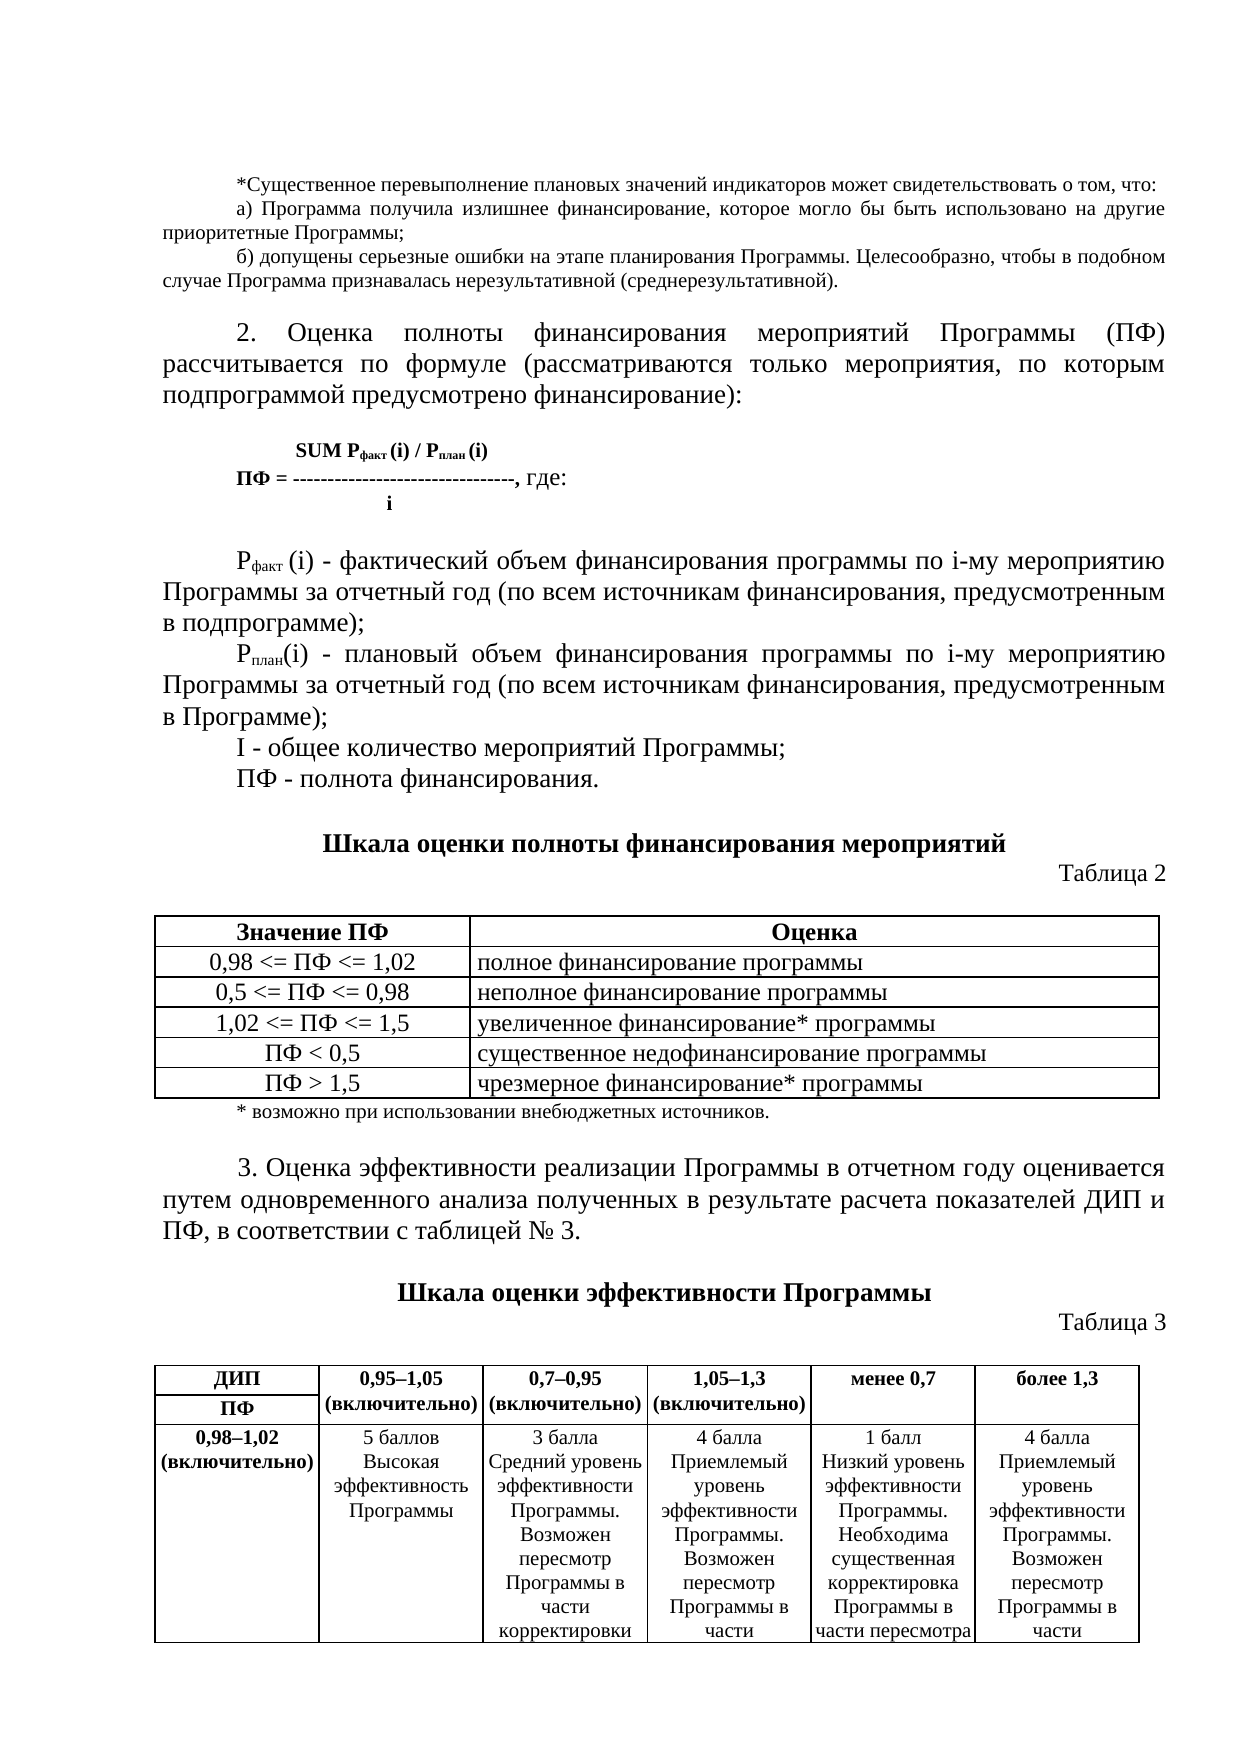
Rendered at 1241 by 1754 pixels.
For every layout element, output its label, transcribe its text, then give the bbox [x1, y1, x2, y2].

text * возможно при использовании внебюджетных источников. [162, 1099, 1166, 1123]
table_cell 0,98 <= ПФ <= 1,02 [156, 947, 469, 976]
table_header 1,05–1,3 (включительно) [648, 1366, 810, 1424]
text 2. Оценка полноты финансирования мероприятий Программы (ПФ) рассчитывается по формуле (рассматриваются только мероприятия, по которым подпрограммой предусмотрено финансирование): [162, 316, 1166, 409]
table_header Оценка [471, 917, 1158, 946]
text Рфакт (i) - фактический объем финансирования программы по i-му мероприятию Программы за отчетный год (по всем источникам финансирования, предусмотренным в подпрограмме); [162, 544, 1166, 637]
text Шкала оценки полноты финансирования мероприятий [162, 827, 1166, 858]
text i [162, 491, 1166, 515]
table_cell ПФ < 0,5 [156, 1038, 469, 1067]
table_header 0,7–0,95 (включительно) [484, 1366, 647, 1424]
table_cell ПФ > 1,5 [156, 1068, 469, 1097]
table_cell существенное недофинансирование программы [471, 1038, 1158, 1067]
text ПФ = --------------------------------, где: [162, 462, 1166, 491]
table_header более 1,3 [976, 1366, 1138, 1424]
text Таблица 3 [162, 1307, 1166, 1336]
text 3. Оценка эффективности реализации Программы в отчетном году оценивается путем одновременного анализа полученных в результате расчета показателей ДИП и ПФ, в соответствии с таблицей № 3. [162, 1152, 1166, 1245]
text Таблица 2 [162, 858, 1166, 887]
text Рплан(i) - плановый объем финансирования программы по i-му мероприятию Программы за отчетный год (по всем источникам финансирования, предусмотренным в Программе); [162, 637, 1166, 731]
table_cell 1,02 <= ПФ <= 1,5 [156, 1008, 469, 1037]
text а) Программа получила излишнее финансирование, которое могло бы быть использовано на другие приоритетные Программы; [162, 196, 1166, 244]
table_header 0,95–1,05 (включительно) [320, 1366, 482, 1424]
table_cell 0,5 <= ПФ <= 0,98 [156, 978, 469, 1006]
table_header ДИП [156, 1366, 318, 1394]
text *Существенное перевыполнение плановых значений индикаторов может свидетельствовать о том, что: [162, 172, 1166, 196]
text ПФ - полнота финансирования. [162, 762, 1166, 793]
text Шкала оценки эффективности Программы [162, 1276, 1166, 1307]
table_header менее 0,7 [812, 1366, 974, 1424]
table_cell чрезмерное финансирование* программы [471, 1068, 1158, 1097]
table_header Значение ПФ [156, 917, 469, 946]
table_cell ПФ [156, 1396, 318, 1424]
text I - общее количество мероприятий Программы; [162, 731, 1166, 762]
table_cell неполное финансирование программы [471, 978, 1158, 1006]
table_cell увеличенное финансирование* программы [471, 1008, 1158, 1037]
table_cell полное финансирование программы [471, 947, 1158, 976]
table_cell 0,98–1,02 (включительно) [156, 1425, 318, 1642]
text SUM Pфакт (i) / Pплан (i) [162, 438, 1166, 462]
table_cell 5 баллов Высокая эффективность Программы [320, 1425, 482, 1642]
text б) допущены серьезные ошибки на этапе планирования Программы. Целесообразно, чтобы в подобном случае Программа признавалась нерезультативной (среднерезультативной). [162, 244, 1166, 292]
